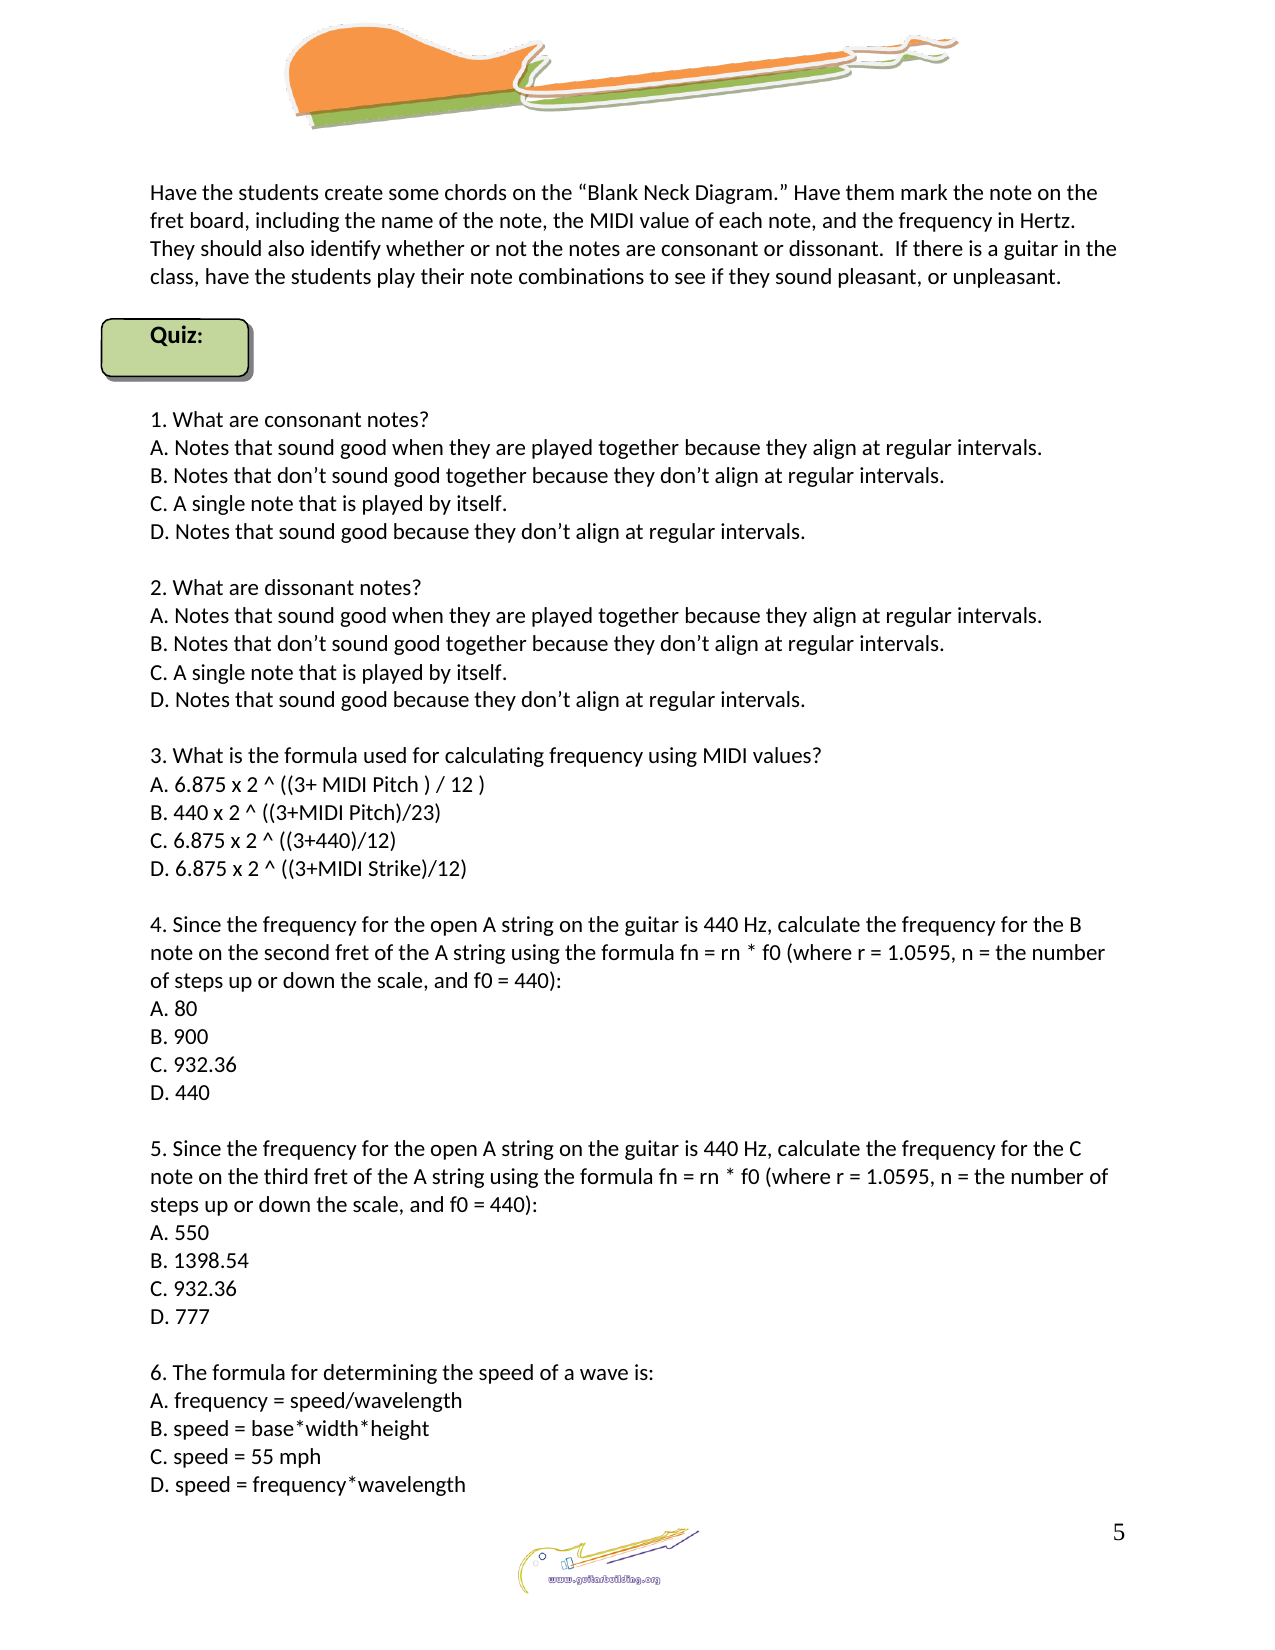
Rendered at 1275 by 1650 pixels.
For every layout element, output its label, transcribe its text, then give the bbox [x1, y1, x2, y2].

text C. A single note that is played by itself. [150, 489, 1125, 517]
text 4. Since the frequency for the open A string on the guitar is 440 Hz, calculate the frequency for the B note on the second fret of the A string using the formula fn = rn * f0 (where r = 1.0595, n = the number of steps up or down the scale, and f0 = 440): [150, 910, 1125, 994]
text C. 932.36 [150, 1050, 1125, 1078]
text A. Notes that sound good when they are played together because they align at regular intervals. [150, 433, 1125, 461]
text 6. The formula for determining the speed of a wave is: [150, 1358, 1125, 1386]
text A. 550 [150, 1218, 1125, 1246]
text A. Notes that sound good when they are played together because they align at regular intervals. [150, 602, 1125, 629]
text 2. What are dissonant notes? [150, 573, 1125, 602]
text C. speed = 55 mph [150, 1442, 1125, 1470]
text B. Notes that don’t sound good together because they don’t align at regular intervals. [150, 629, 1125, 658]
text B. speed = base*width*height [150, 1414, 1125, 1442]
text D. Notes that sound good because they don’t align at regular intervals. [150, 517, 1125, 546]
text C. A single note that is played by itself. [150, 658, 1125, 686]
picture [511, 1485, 702, 1633]
text Have the students create some chords on the “Blank Neck Diagram.” Have them mark the note on the fret board, including the name of the note, the MIDI value of each note, and the frequency in Hertz. They should also identify whether or not the notes are consonant or dissonant. If there is a guitar in the class, have the students play their note combinations to see if they sound pleasant, or unpleasant. [150, 178, 1125, 290]
text 5. Since the frequency for the open A string on the guitar is 440 Hz, calculate the frequency for the C note on the third fret of the A string using the formula fn = rn * f0 (where r = 1.0595, n = the number of steps up or down the scale, and f0 = 440): [150, 1134, 1125, 1218]
text B. 900 [150, 1022, 1125, 1050]
text B. 440 x 2 ^ ((3+MIDI Pitch)/23) [150, 798, 1125, 826]
text C. 932.36 [150, 1274, 1125, 1302]
text D. 6.875 x 2 ^ ((3+MIDI Strike)/12) [150, 854, 1125, 882]
text D. Notes that sound good because they don’t align at regular intervals. [150, 686, 1125, 714]
text Quiz: [150, 319, 1125, 349]
text A. 80 [150, 994, 1125, 1022]
text A. 6.875 x 2 ^ ((3+ MIDI Pitch ) / 12 ) [150, 770, 1125, 798]
text D. 440 [150, 1078, 1125, 1106]
text A. frequency = speed/wavelength [150, 1386, 1125, 1414]
text B. 1398.54 [150, 1246, 1125, 1274]
text 3. What is the formula used for calculating frequency using MIDI values? [150, 742, 1125, 770]
text B. Notes that don’t sound good together because they don’t align at regular intervals. [150, 461, 1125, 489]
text D. speed = frequency*wavelength [150, 1470, 1125, 1498]
text C. 6.875 x 2 ^ ((3+440)/12) [150, 826, 1125, 854]
text 1. What are consonant notes? [150, 405, 1125, 433]
picture [283, 22, 959, 130]
text D. 777 [150, 1302, 1125, 1330]
